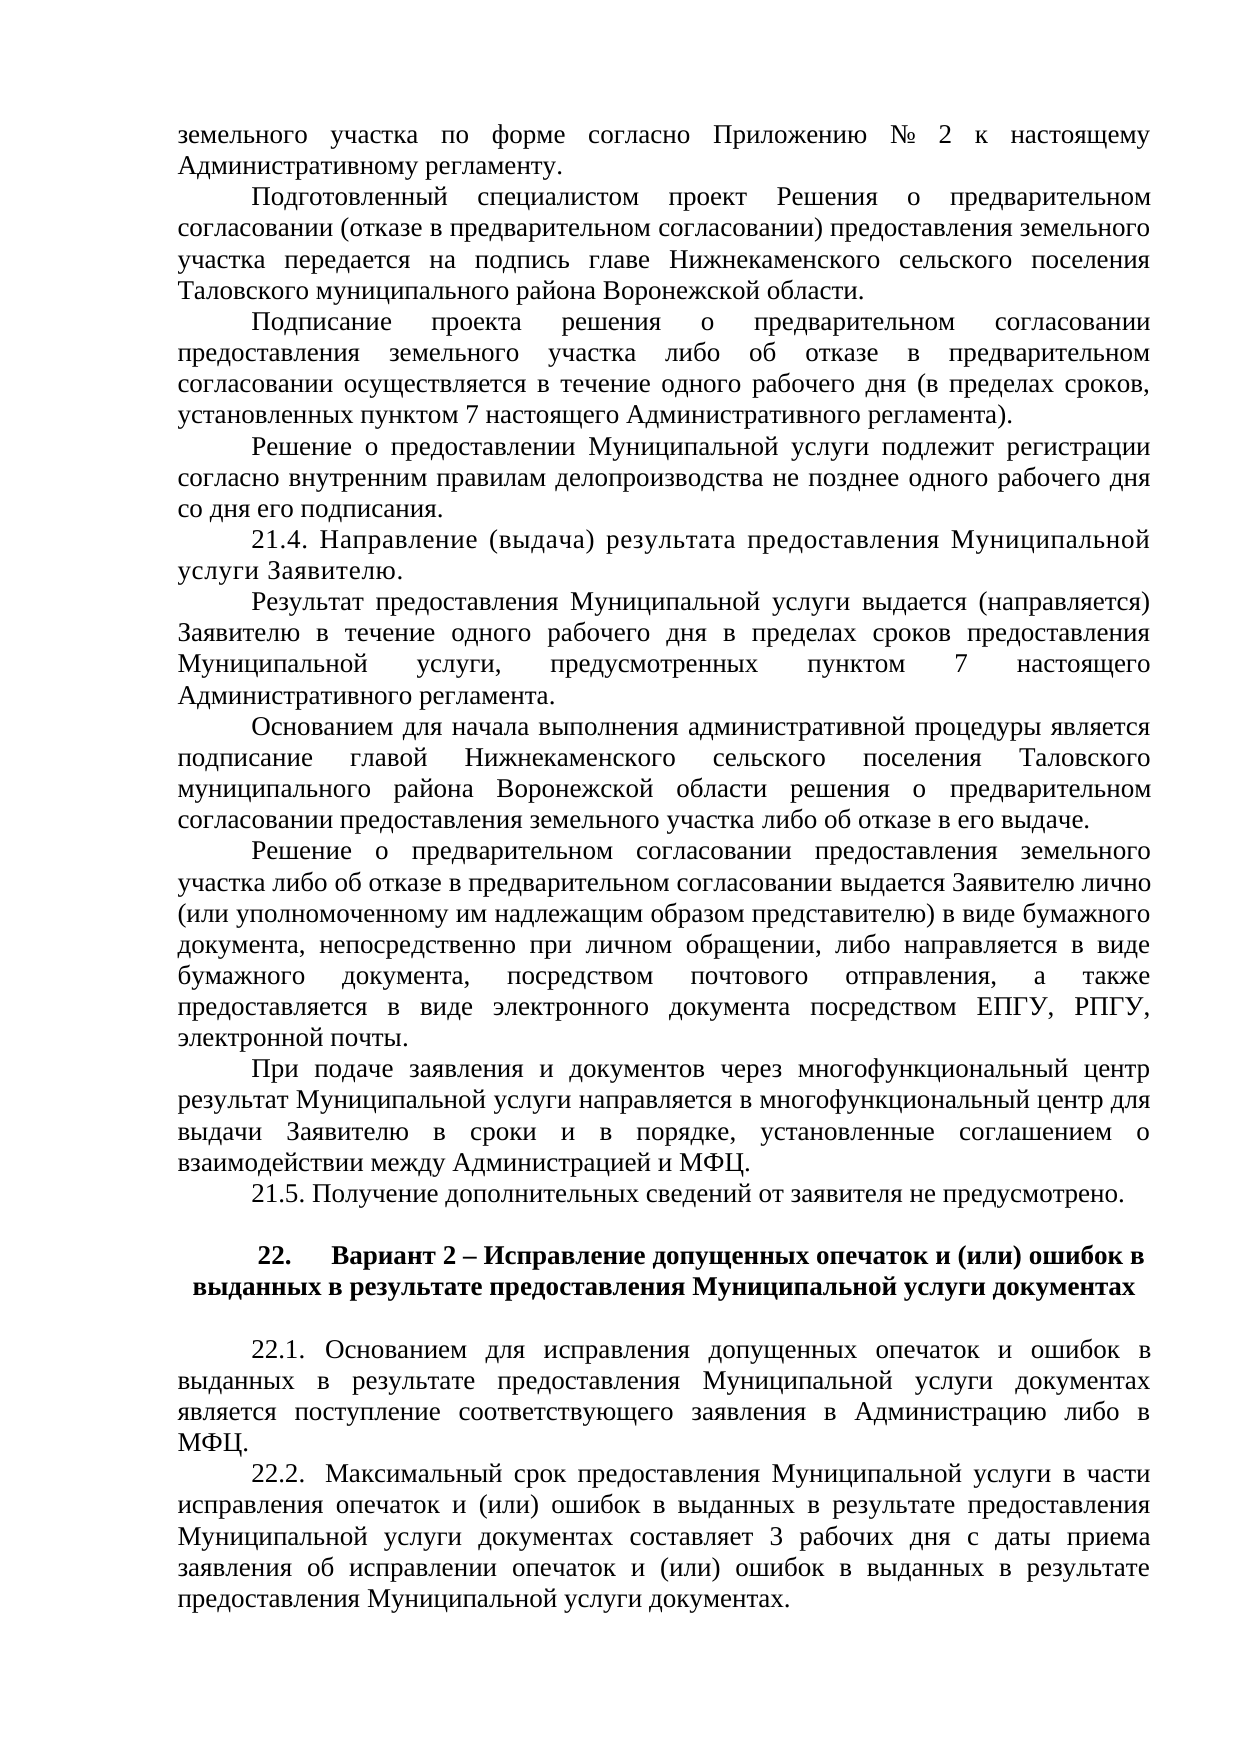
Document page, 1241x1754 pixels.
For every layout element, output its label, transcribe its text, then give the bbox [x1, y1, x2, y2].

list Основанием для исправления допущенных опечаток и ошибок в выданных в результате предоставления Муниципальной услуги документах является поступление соответствующего заявления в Администрацию либо в МФЦ. [177, 1333, 1152, 1457]
text Подписание проекта решения о предварительном согласовании предоставления земельного участка либо об отказе в предварительном согласовании осуществляется в течение одного рабочего дня (в пределах сроков, установленных пунктом 7 настоящего Административного регламента). [177, 305, 1152, 429]
text Решение о предварительном согласовании предоставления земельного участка либо об отказе в предварительном согласовании выдается Заявителю лично (или уполномоченному им надлежащим образом представителю) в виде бумажного документа, непосредственно при личном обращении, либо направляется в виде бумажного документа, посредством почтового отправления, а также предоставляется в виде электронного документа посредством ЕПГУ, РПГУ, электронной почты. [177, 834, 1152, 1052]
list Максимальный срок предоставления Муниципальной услуги в части исправления опечаток и (или) ошибок в выданных в результате предоставления Муниципальной услуги документах составляет 3 рабочих дня с даты приема заявления об исправлении опечаток и (или) ошибок в выданных в результате предоставления Муниципальной услуги документах. [177, 1457, 1152, 1613]
text Результат предоставления Муниципальной услуги выдается (направляется) Заявителю в течение одного рабочего дня в пределах сроков предоставления Муниципальной услуги, предусмотренных пунктом 7 настоящего Административного регламента. [177, 585, 1152, 710]
text Решение о предоставлении Муниципальной услуги подлежит регистрации согласно внутренним правилам делопроизводства не позднее одного рабочего дня со дня его подписания. [177, 429, 1152, 523]
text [177, 118, 1152, 180]
text 21.4. Направление (выдача) результата предоставления Муниципальной услуги Заявителю. [177, 523, 1152, 585]
text При подаче заявления и документов через многофункциональный центр результат Муниципальной услуги направляется в многофункциональный центр для выдачи Заявителю в сроки и в порядке, установленные соглашением о взаимодействии между Администрацией и МФЦ. [177, 1052, 1152, 1177]
text Основанием для начала выполнения административной процедуры является подписание главой Нижнекаменского сельского поселения Таловского муниципального района Воронежской области решения о предварительном согласовании предоставления земельного участка либо об отказе в его выдаче. [177, 710, 1152, 834]
list Вариант 2 – Исправление допущенных опечаток и (или) ошибок в выданных в результате предоставления Муниципальной услуги документах [177, 1239, 1152, 1302]
text 21.5. Получение дополнительных сведений от заявителя не предусмотрено. [177, 1177, 1152, 1208]
text Подготовленный специалистом проект Решения о предварительном согласовании (отказе в предварительном согласовании) предоставления земельного участка передается на подпись главе Нижнекаменского сельского поселения Таловского муниципального района Воронежской области. [177, 180, 1152, 305]
